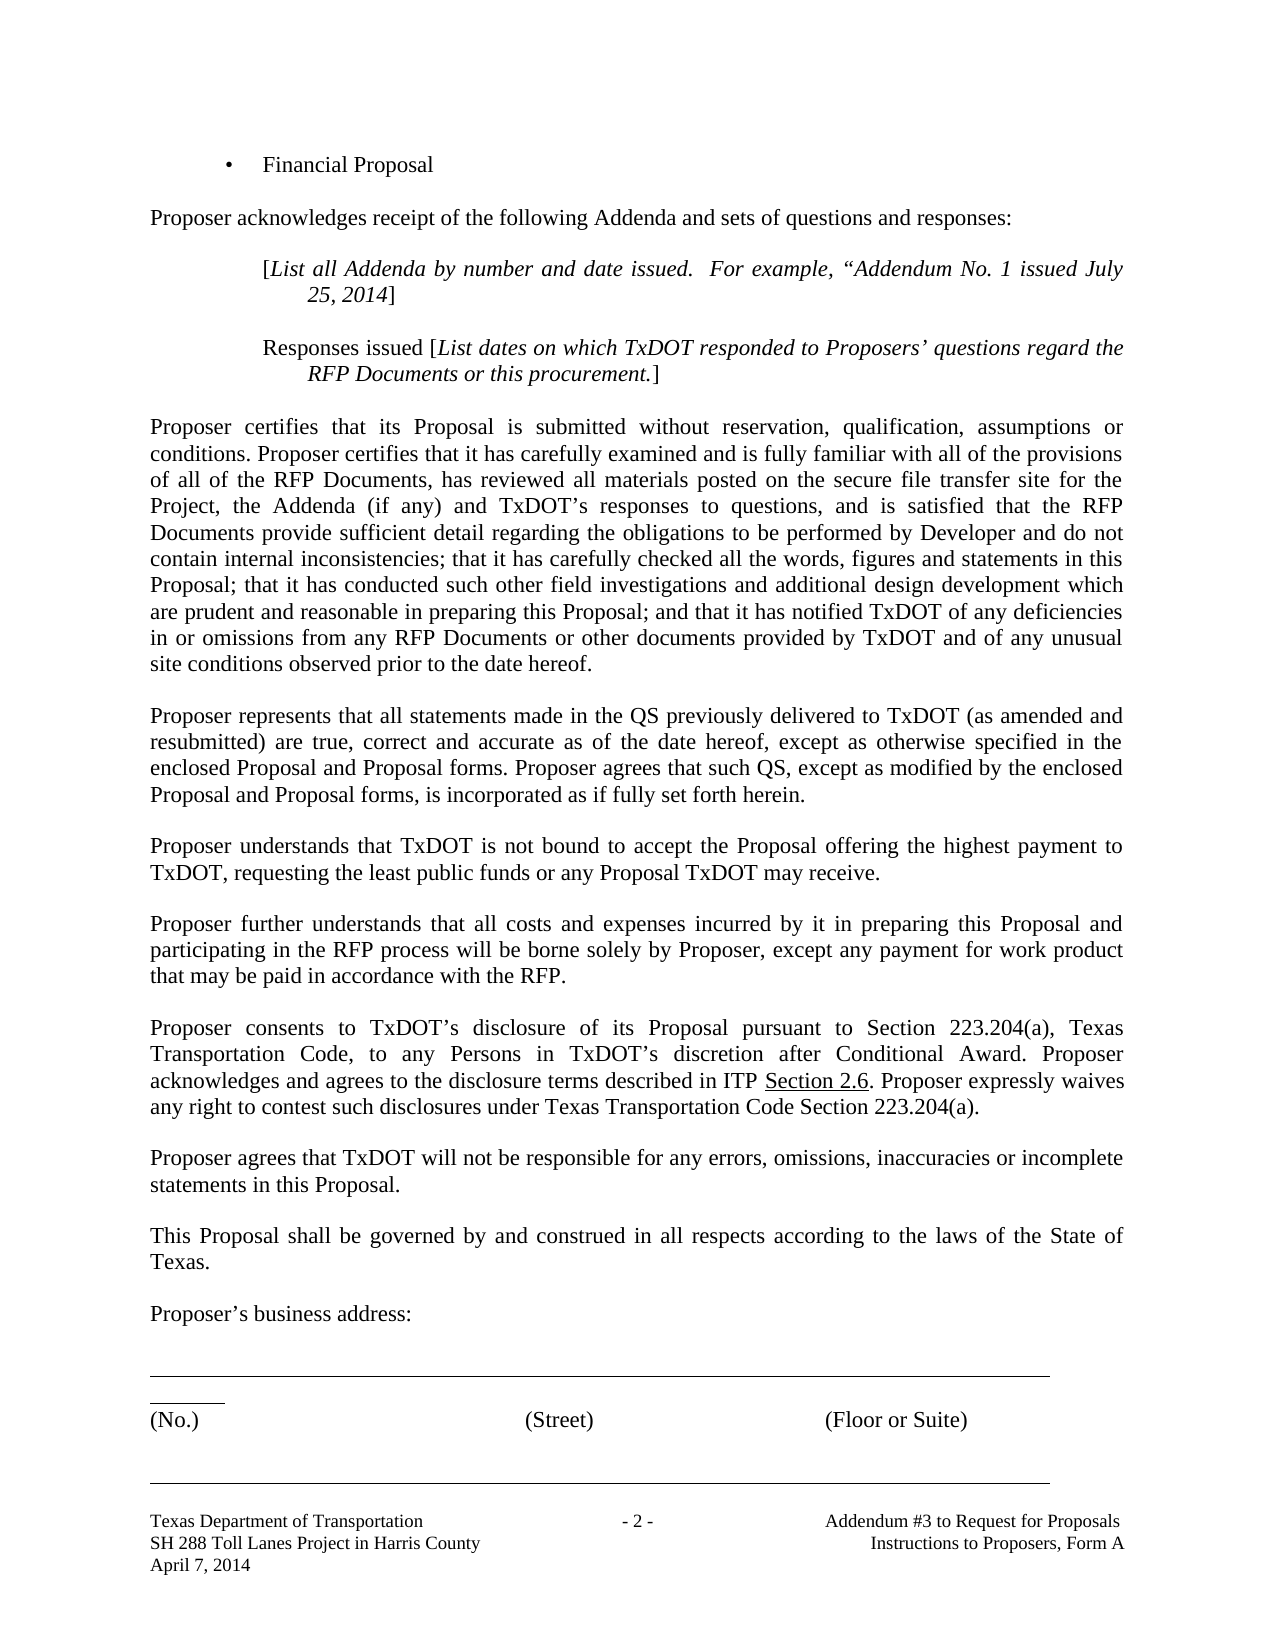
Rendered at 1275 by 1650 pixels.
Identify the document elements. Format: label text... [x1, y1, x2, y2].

text [List all Addenda by number and date issued. For example, “Addendum No. 1 issued July 25, 2014] [262, 255, 1125, 308]
list Financial Proposal [225, 150, 1057, 179]
text Proposer’s business address: [150, 1300, 1125, 1326]
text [150, 1458, 1125, 1486]
text Proposer certifies that its Proposal is submitted without reservation, qualification, assumptions or conditions. Proposer certifies that it has carefully examined and is fully familiar with all of the provisions of all of the RFP Documents, has reviewed all materials posted on the secure file transfer site for the Project, the Addenda (if any) and TxDOT’s responses to questions, and is satisfied that the RFP Documents provide sufficient detail regarding the obligations to be performed by Developer and do not contain internal inconsistencies; that it has carefully checked all the words, figures and statements in this Proposal; that it has conducted such other field investigations and additional design development which are prudent and reasonable in preparing this Proposal; and that it has notified TxDOT of any deficiencies in or omissions from any RFP Documents or other documents provided by TxDOT and of any unusual site conditions observed prior to the date hereof. [150, 413, 1125, 677]
text Responses issued [List dates on which TxDOT responded to Proposers’ questions regard the RFP Documents or this procurement.] [262, 334, 1125, 387]
text Proposer understands that TxDOT is not bound to accept the Proposal offering the highest payment to TxDOT, requesting the least public funds or any Proposal TxDOT may receive. [150, 832, 1125, 885]
text This Proposal shall be governed by and construed in all respects according to the laws of the State of Texas. [150, 1222, 1125, 1275]
text Proposer acknowledges receipt of the following Addenda and sets of questions and responses: [150, 204, 1125, 230]
text Proposer consents to TxDOT’s disclosure of its Proposal pursuant to Section 223.204(a), Texas Transportation Code, to any Persons in TxDOT’s discretion after Conditional Award. Proposer acknowledges and agrees to the disclosure terms described in ITP Section 2.6. Proposer expressly waives any right to contest such disclosures under Texas Transportation Code Section 223.204(a). [150, 1014, 1125, 1119]
text Proposer represents that all statements made in the QS previously delivered to TxDOT (as amended and resubmitted) are true, correct and accurate as of the date hereof, except as otherwise specified in the enclosed Proposal and Proposal forms. Proposer agrees that such QS, except as modified by the enclosed Proposal and Proposal forms, is incorporated as if fully set forth herein. [150, 702, 1125, 807]
text Proposer further understands that all costs and expenses incurred by it in preparing this Proposal and participating in the RFP process will be borne solely by Proposer, except any payment for work product that may be paid in accordance with the RFP. [150, 910, 1125, 989]
text (No.) (Street) (Floor or Suite) [150, 1351, 1125, 1433]
text Proposer agrees that TxDOT will not be responsible for any errors, omissions, inaccuracies or incomplete statements in this Proposal. [150, 1144, 1125, 1197]
